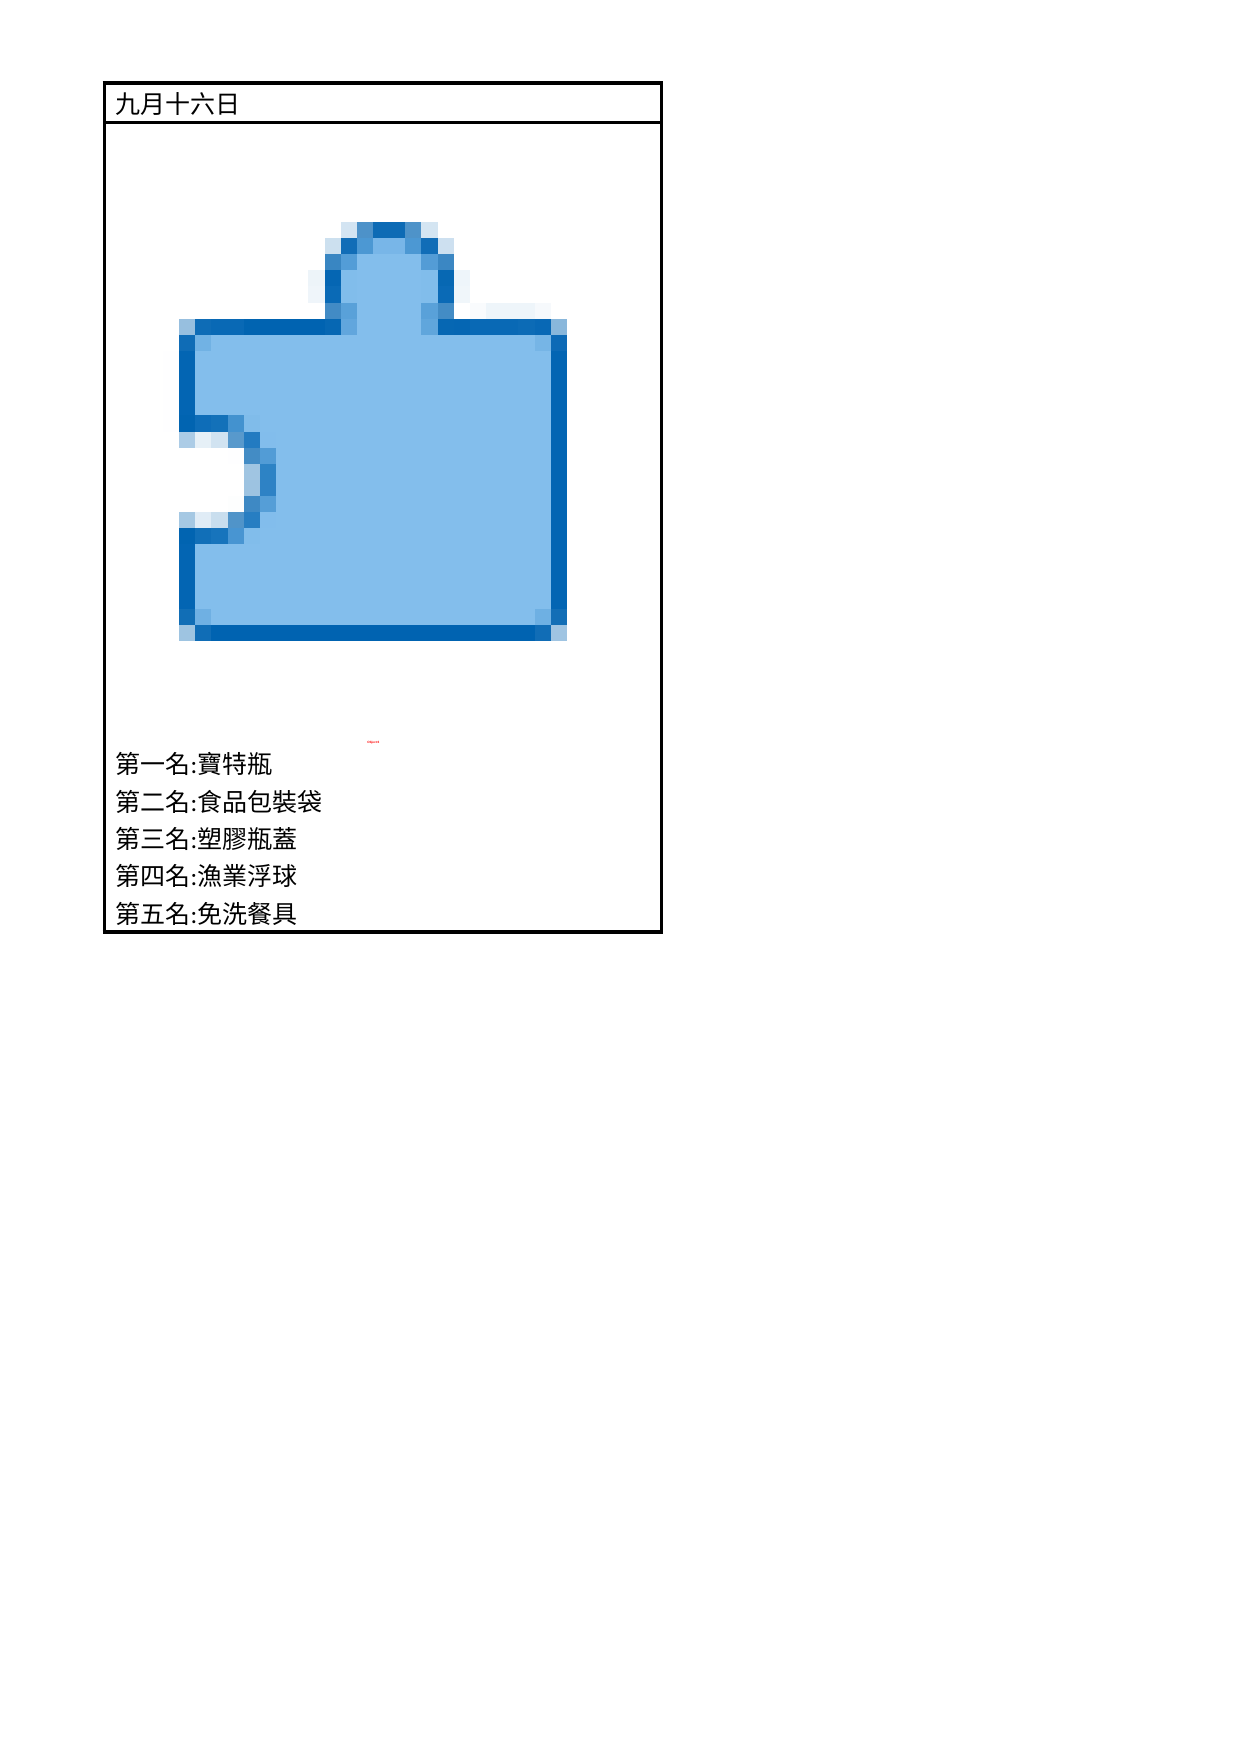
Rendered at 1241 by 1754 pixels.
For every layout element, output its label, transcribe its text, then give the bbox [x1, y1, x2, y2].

table_cell 第一名:寶特瓶 [106, 745, 660, 781]
table_cell 第二名:食品包裝袋 [106, 782, 660, 818]
table_cell 第四名:漁業浮球 [106, 857, 660, 893]
table_cell 第三名:塑膠瓶蓋 [106, 820, 660, 856]
table_cell [106, 124, 660, 744]
table_header 九月十六日 [106, 85, 660, 121]
table_cell 第五名:免洗餐具 [106, 894, 660, 930]
